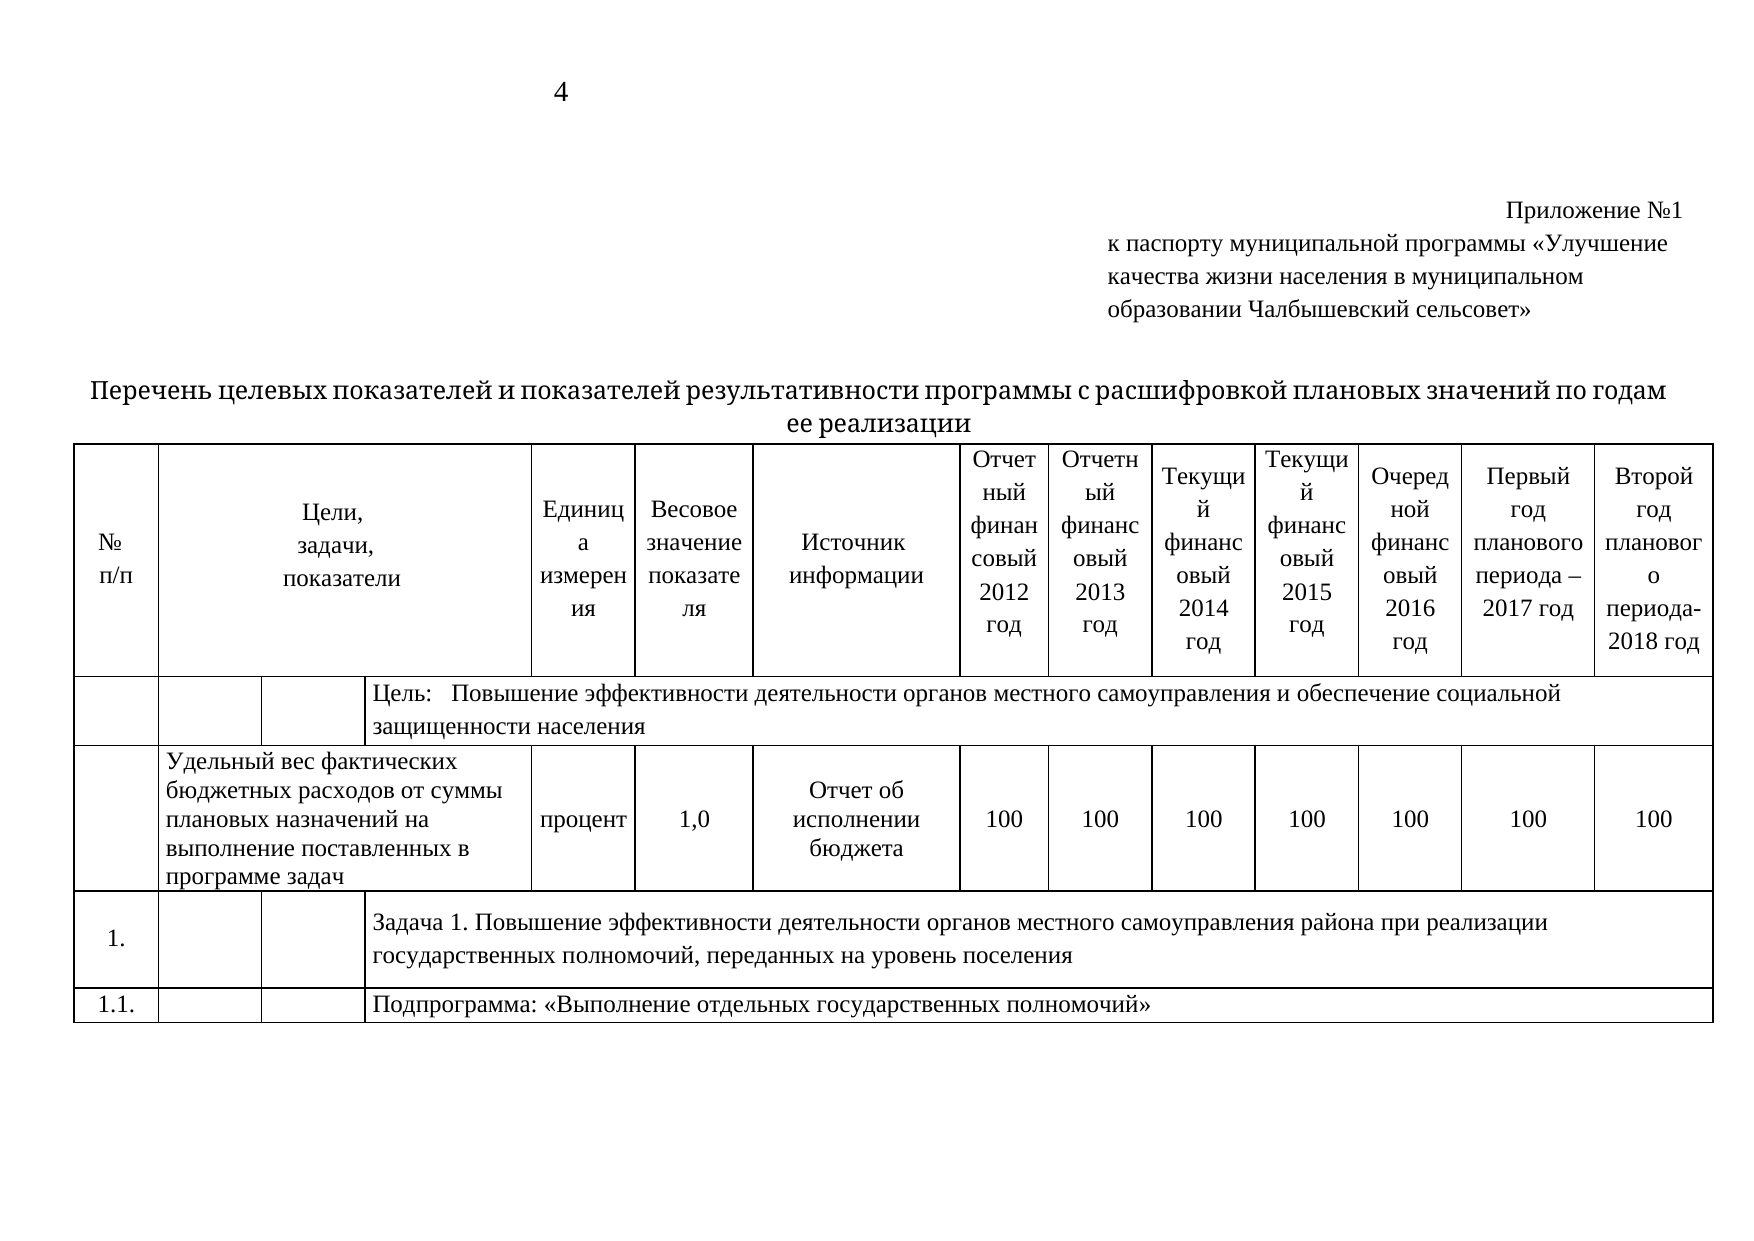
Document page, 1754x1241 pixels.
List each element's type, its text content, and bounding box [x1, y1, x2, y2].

table_header Цели, задачи, показатели [159, 445, 531, 676]
table_header Отчетный финансовый 2012 год [961, 445, 1048, 676]
table_cell [159, 989, 261, 1022]
table_cell 100 [1595, 746, 1712, 890]
table_cell Задача 1. Повышение эффективности деятельности органов местного самоуправления района при реализации государственных полномочий, переданных на уровень поселения [366, 892, 1712, 987]
table_cell Удельный вес фактических бюджетных расходов от суммы плановых назначений на выполнение поставленных в программе задач [159, 746, 531, 890]
table_cell 100 [1256, 746, 1358, 890]
table_header Источник информации [754, 445, 959, 676]
table_cell [159, 892, 261, 987]
table_cell [75, 746, 158, 890]
table_header Единица измерения [532, 445, 634, 676]
table_cell 100 [1049, 746, 1151, 890]
table_cell 1,0 [636, 746, 752, 890]
subtitle Перечень целевых показателей и показателей результативности программы с расшифровкой плановых значений по годам ее реализации [74, 377, 1683, 439]
table_cell 1.1. [75, 989, 158, 1022]
table_header Второй год планового периода- 2018 год [1595, 445, 1712, 676]
table_cell 1. [75, 892, 158, 987]
table_header Текущий финансовый 2015 год [1256, 445, 1358, 676]
table_cell 100 [1153, 746, 1254, 890]
table_header Текущий финансовый 2014 год [1153, 445, 1254, 676]
table_cell Цель: Повышение эффективности деятельности органов местного самоуправления и обеспечение социальной защищенности населения [366, 677, 1712, 745]
table_cell [262, 892, 364, 987]
table_header Первый год планового периода – 2017 год [1462, 445, 1594, 676]
table_header Очередной финансовый 2016 год [1359, 445, 1461, 676]
text Приложение №1 [74, 195, 1683, 223]
table_cell 100 [961, 746, 1048, 890]
table_cell Подпрограмма: «Выполнение отдельных государственных полномочий» [366, 989, 1712, 1022]
table_cell [159, 677, 261, 745]
table_cell 100 [1359, 746, 1461, 890]
table_cell 100 [1462, 746, 1594, 890]
table_cell процент [532, 746, 634, 890]
table_cell Отчет об исполнении бюджета [754, 746, 959, 890]
table_cell [75, 677, 158, 745]
table_header Весовое значение показателя [636, 445, 752, 676]
table_header Отчетный финансовый 2013 год [1049, 445, 1151, 676]
table_header № п/п [75, 445, 158, 676]
table_cell [262, 989, 364, 1022]
table_cell [262, 677, 364, 745]
text к паспорту муниципальной программы «Улучшение качества жизни населения в муниципальном образовании Чалбышевский сельсовет» [1107, 228, 1683, 323]
